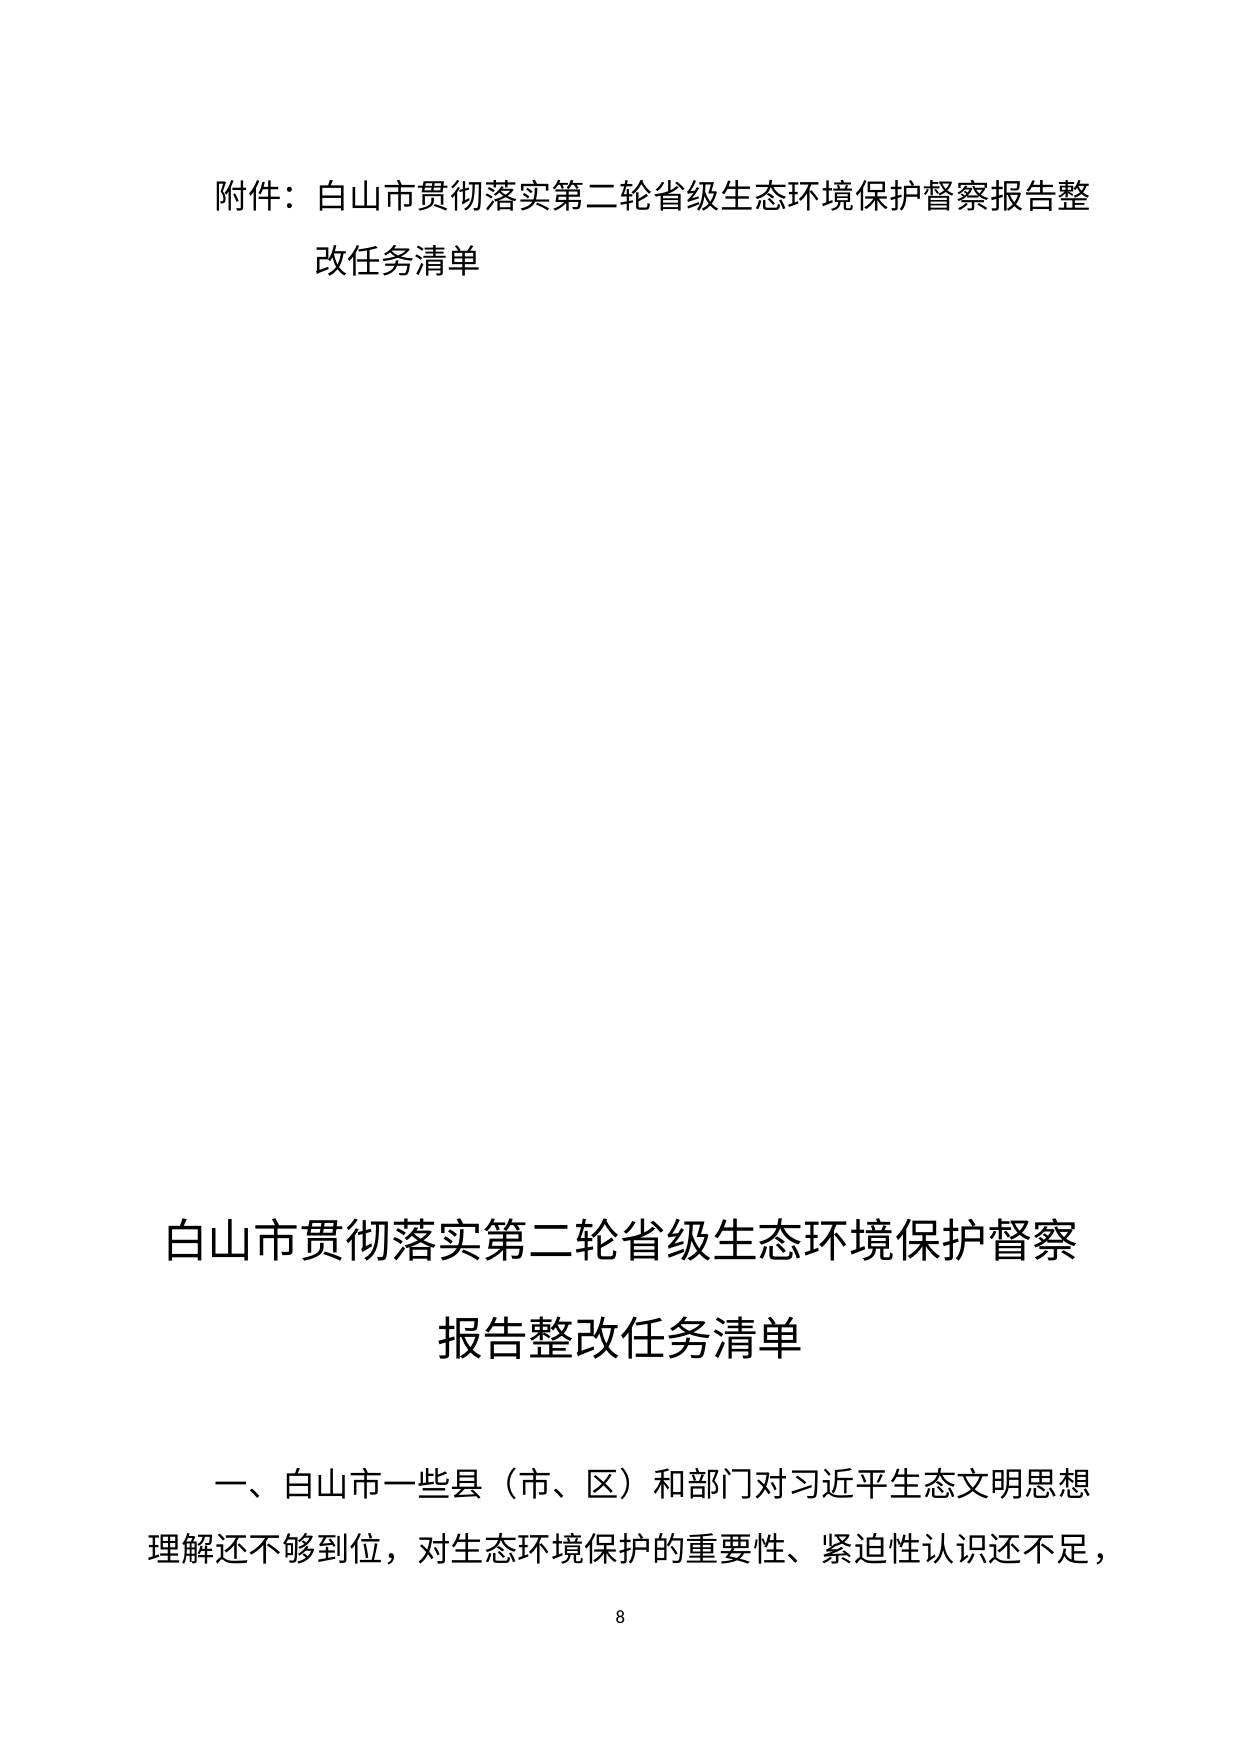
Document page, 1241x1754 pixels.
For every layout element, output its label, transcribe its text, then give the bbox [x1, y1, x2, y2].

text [148, 1449, 1092, 1579]
text 白山市贯彻落实第二轮省级生态环境保护督察报告整改任务清单 [148, 1189, 1092, 1384]
text 附件：白山市贯彻落实第二轮省级生态环境保护督察报告整改任务清单 [214, 161, 1092, 291]
